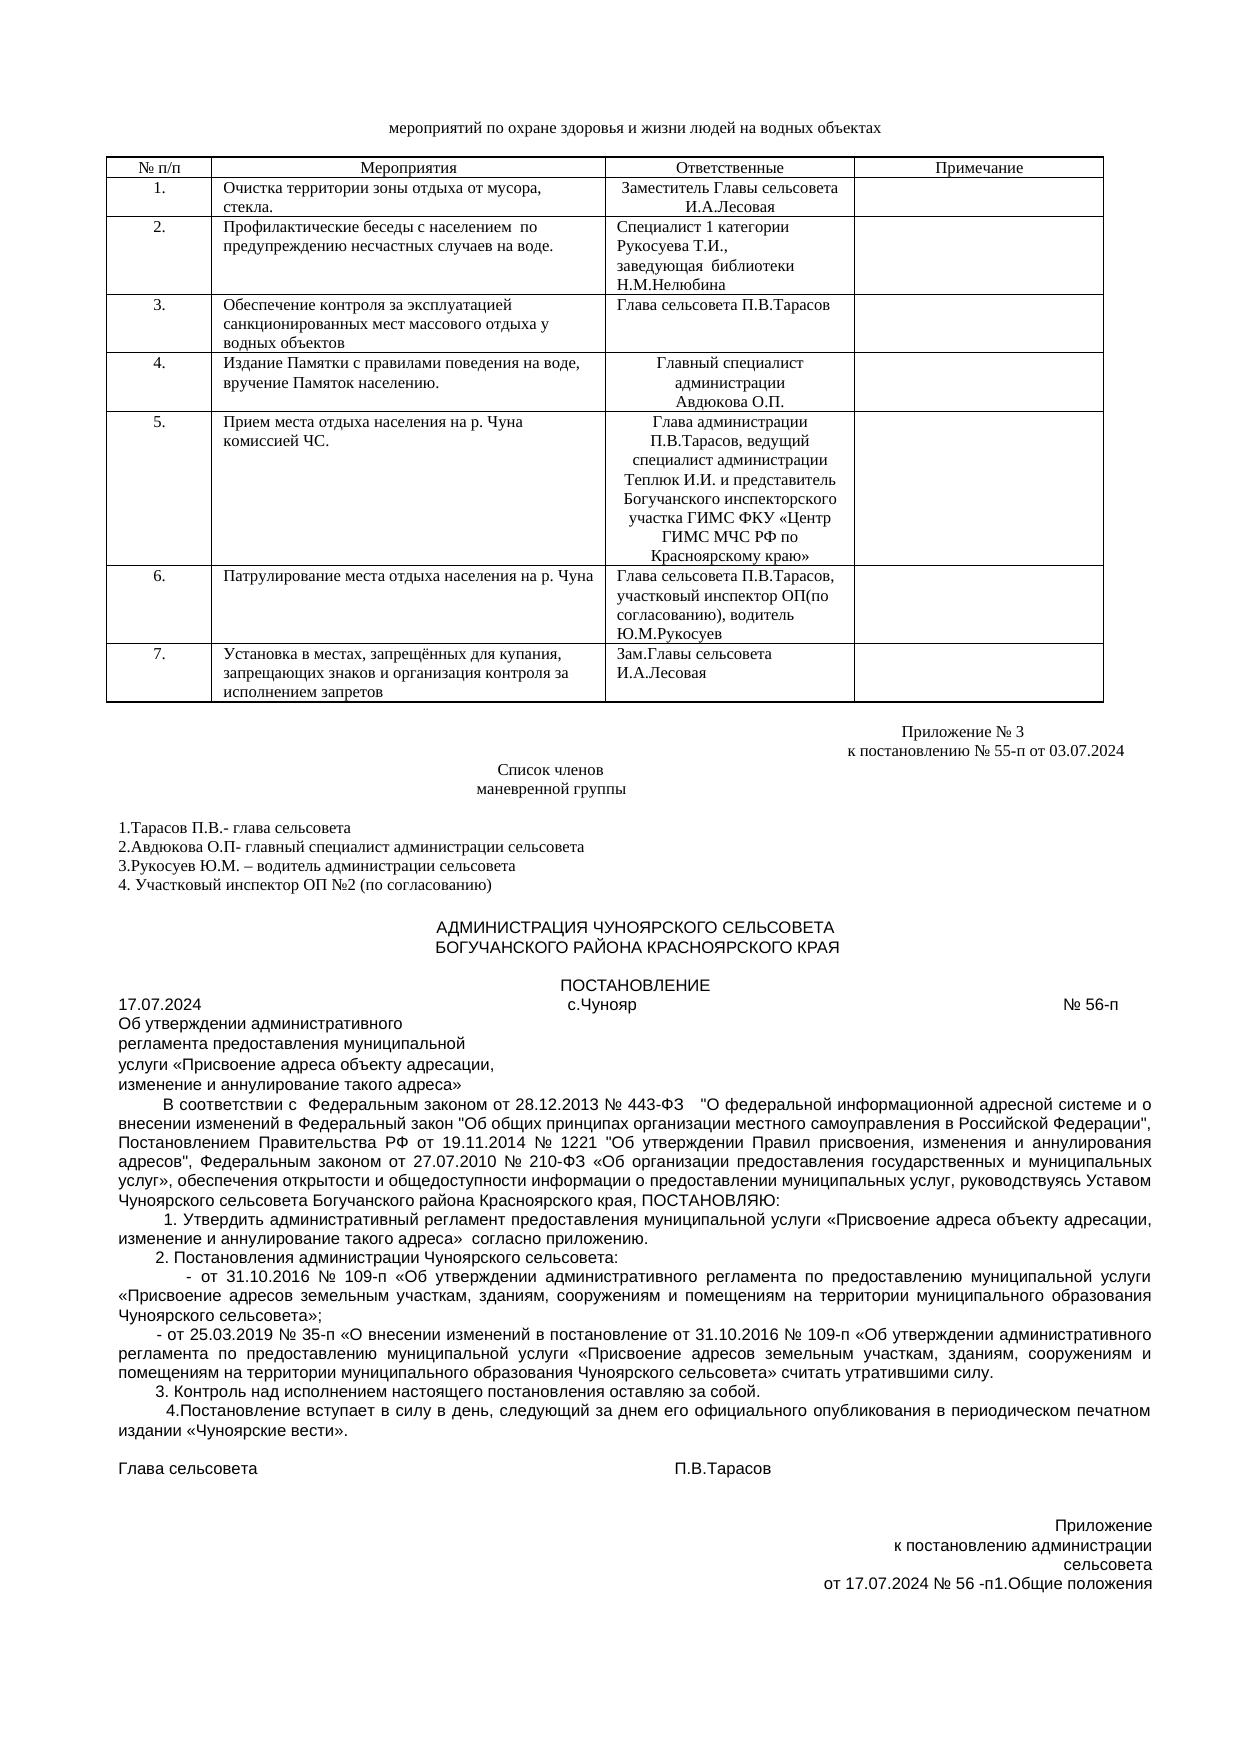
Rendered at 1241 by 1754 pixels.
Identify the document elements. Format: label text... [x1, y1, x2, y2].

text Список членов [118, 760, 1152, 779]
text В соответствии с Федеральным законом от 28.12.2013 № 443-ФЗ "О федеральной информационной адресной системе и о внесении изменений в Федеральный закон "Об общих принципах организации местного самоуправления в Российской Федерации", Постановлением Правительства РФ от 19.11.2014 № 1221 "Об утверждении Правил присвоения, изменения и аннулирования адресов", Федеральным законом от 27.07.2010 № 210-ФЗ «Об организации предоставления государственных и муниципальных услуг», обеспечения открытости и общедоступности информации о предоставлении муниципальных услуг, руководствуясь Уставом Чуноярского сельсовета Богучанского района Красноярского края, ПОСТАНОВЛЯЮ: [118, 1094, 1152, 1209]
table_cell [855, 353, 1103, 411]
table_cell Глава сельсовета П.В.Тарасов [606, 295, 854, 352]
text Приложение № 3 [118, 722, 1152, 741]
text 1. Утвердить административный регламент предоставления муниципальной услуги «Присвоение адреса объекту адресации, изменение и аннулирование такого адреса» согласно приложению. [118, 1209, 1152, 1248]
text 17.07.2024 с.Чунояр № 56-п [118, 995, 1152, 1014]
table_cell [855, 566, 1103, 643]
table_cell 2. [107, 217, 211, 294]
text 2.Авдюкова О.П- главный специалист администрации сельсовета [118, 837, 1152, 856]
text АДМИНИСТРАЦИЯ ЧУНОЯРСКОГО СЕЛЬСОВЕТА [118, 918, 1152, 937]
table_header Мероприятия [212, 158, 605, 177]
table_cell [855, 217, 1103, 294]
table_cell Издание Памятки с правилами поведения на воде, вручение Памяток населению. [212, 353, 605, 411]
text 3. Контроль над исполнением настоящего постановления оставляю за собой. [118, 1382, 1152, 1401]
table_cell [855, 412, 1103, 565]
table_header Ответственные [606, 158, 854, 177]
table_cell 6. [107, 566, 211, 643]
table_cell Патрулирование места отдыха населения на р. Чуна [212, 566, 605, 643]
table_cell 3. [107, 295, 211, 352]
table_cell 5. [107, 412, 211, 565]
table_cell Очистка территории зоны отдыха от мусора, стекла. [212, 178, 605, 216]
table_cell Прием места отдыха населения на р. Чуна комиссией ЧС. [212, 412, 605, 565]
text маневренной группы [118, 779, 1152, 798]
text Глава сельсовета П.В.Тарасов [118, 1459, 1152, 1478]
text к постановлению № 55-п от 03.07.2024 [118, 741, 1152, 760]
table_header № п/п [107, 158, 211, 177]
table_cell 7. [107, 644, 211, 701]
table_cell [855, 178, 1103, 216]
table_cell Обеспечение контроля за эксплуатацией санкционированных мест массового отдыха у водных объектов [212, 295, 605, 352]
table_cell [855, 644, 1103, 701]
text Об утверждении административного [118, 1014, 1152, 1033]
table_cell Заместитель Главы сельсовета И.А.Лесовая [606, 178, 854, 216]
text сельсовета [118, 1554, 1152, 1574]
text от 17.07.2024 № 56 -п1.Общие положения [118, 1574, 1152, 1593]
text 4.Постановление вступает в силу в день, следующий за днем его официального опубликования в периодическом печатном издании «Чуноярские вести». [118, 1401, 1152, 1439]
text - от 31.10.2016 № 109-п «Об утверждении административного регламента по предоставлению муниципальной услуги «Присвоение адресов земельным участкам, зданиям, сооружениям и помещениям на территории муниципального образования Чуноярского сельсовета»; [118, 1267, 1152, 1324]
text мероприятий по охране здоровья и жизни людей на водных объектах [118, 118, 1152, 137]
text 2. Постановления администрации Чуноярского сельсовета: [118, 1248, 1152, 1267]
text услуги «Присвоение адреса объекту адресации, [118, 1054, 1152, 1073]
text Приложение [118, 1516, 1152, 1535]
table_cell Главный специалист администрации Авдюкова О.П. [606, 353, 854, 411]
table_cell 1. [107, 178, 211, 216]
table_cell Зам.Главы сельсовета И.А.Лесовая [606, 644, 854, 701]
table_cell Глава сельсовета П.В.Тарасов, участковый инспектор ОП(по согласованию), водитель Ю.М.Рукосуев [606, 566, 854, 643]
text 3.Рукосуев Ю.М. – водитель администрации сельсовета [118, 856, 1152, 875]
table_cell Специалист 1 категории Рукосуева Т.И., заведующая библиотеки Н.М.Нелюбина [606, 217, 854, 294]
text ПОСТАНОВЛЕНИЕ [118, 976, 1152, 995]
table_cell 4. [107, 353, 211, 411]
text - от 25.03.2019 № 35-п «О внесении изменений в постановление от 31.10.2016 № 109-п «Об утверждении административного регламента по предоставлению муниципальной услуги «Присвоение адресов земельным участкам, зданиям, сооружениям и помещениям на территории муниципального образования Чуноярского сельсовета» считать утратившими силу. [118, 1324, 1152, 1382]
text 4. Участковый инспектор ОП №2 (по согласованию) [118, 875, 1152, 894]
table_header Примечание [855, 158, 1103, 177]
text БОГУЧАНСКОГО РАЙОНА КРАСНОЯРСКОГО КРАЯ [118, 937, 1152, 957]
text регламента предоставления муниципальной [118, 1034, 1152, 1053]
table_cell Профилактические беседы с населением по предупреждению несчастных случаев на воде. [212, 217, 605, 294]
text 1.Тарасов П.В.- глава сельсовета [118, 817, 1152, 837]
text изменение и аннулирование такого адреса» [118, 1074, 1152, 1093]
text к постановлению администрации [118, 1535, 1152, 1554]
table_cell Установка в местах, запрещённых для купания, запрещающих знаков и организация контроля за исполнением запретов [212, 644, 605, 701]
table_cell Глава администрации П.В.Тарасов, ведущий специалист администрации Теплюк И.И. и представитель Богучанского инспекторского участка ГИМС ФКУ «Центр ГИМС МЧС РФ по Красноярскому краю» [606, 412, 854, 565]
table_cell [855, 295, 1103, 352]
